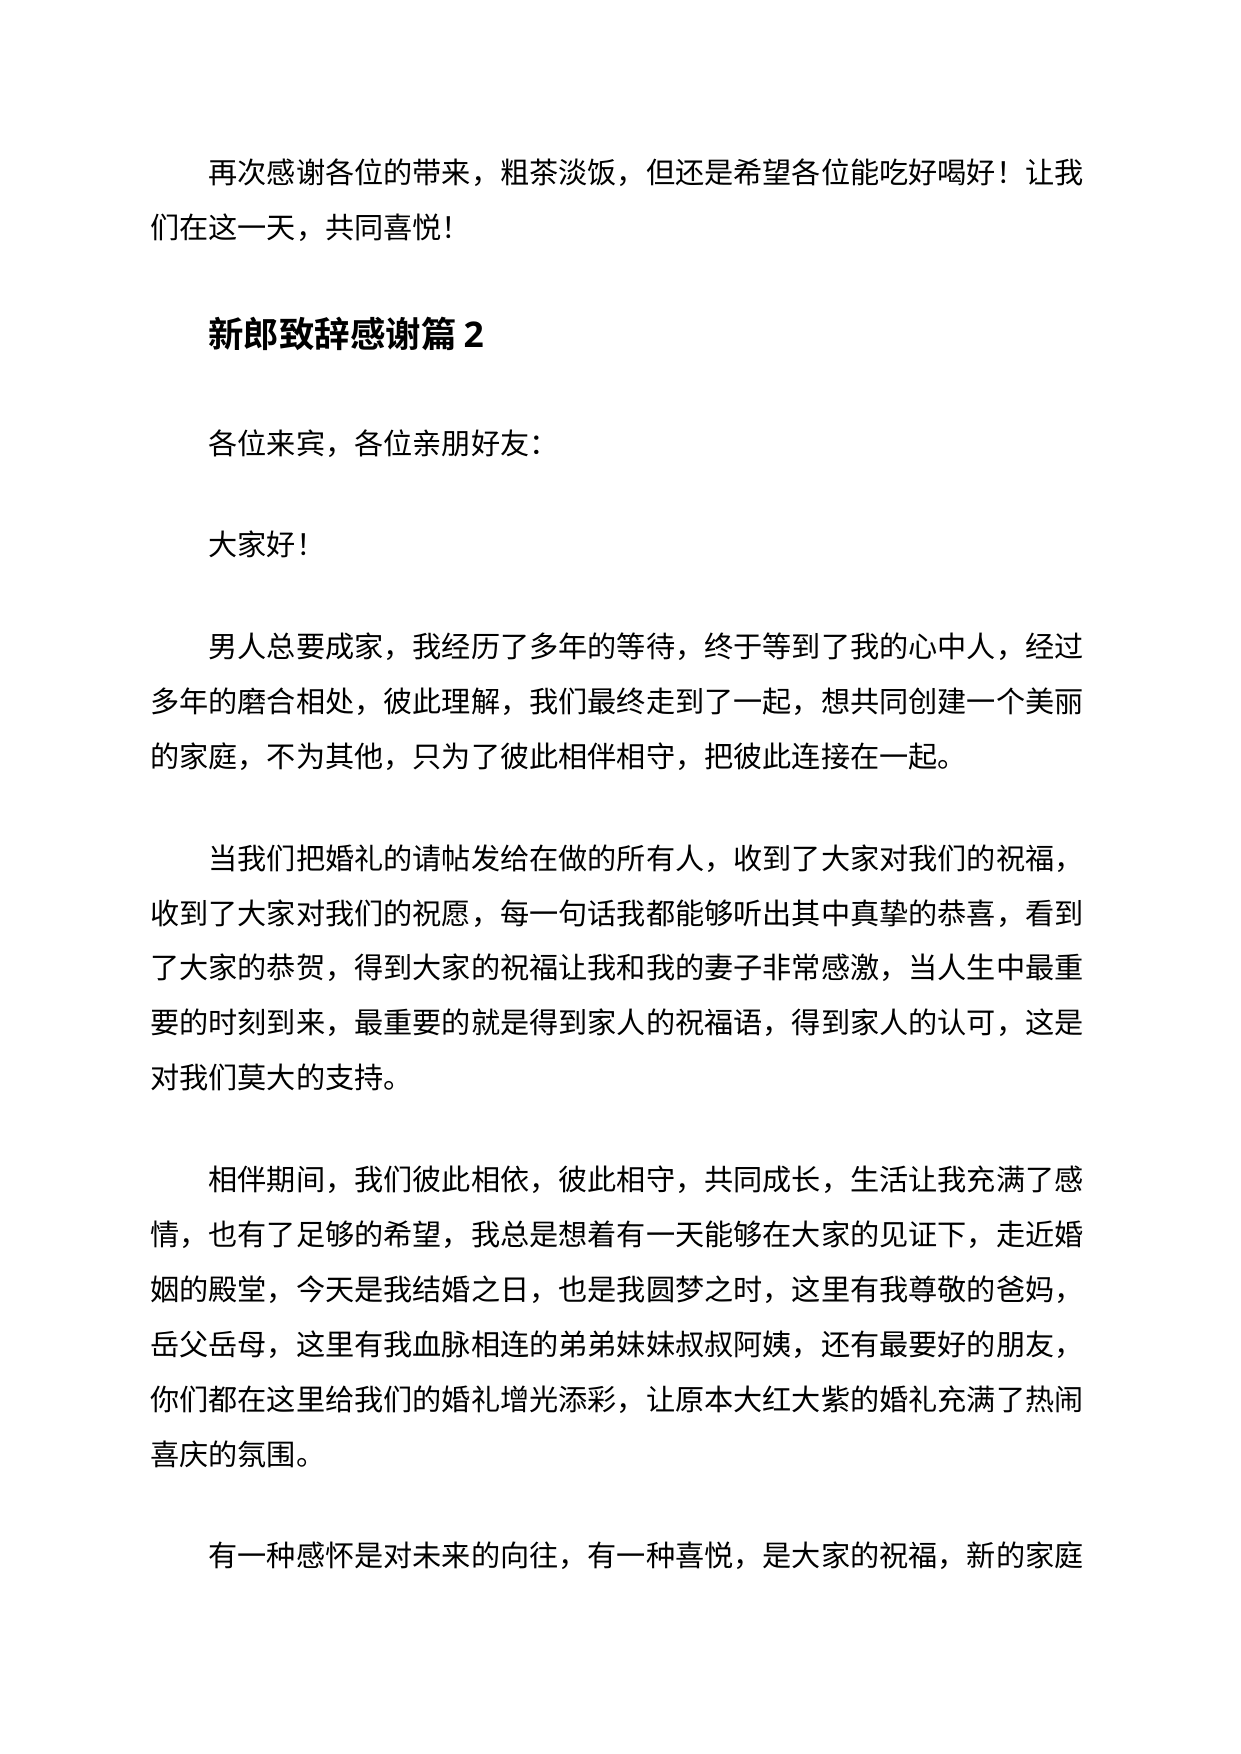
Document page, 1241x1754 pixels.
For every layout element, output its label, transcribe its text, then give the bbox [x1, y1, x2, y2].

text 再次感谢各位的带来，粗茶淡饭，但还是希望各位能吃好喝好！让我们在这一天，共同喜悦！ [150, 150, 1090, 247]
text 大家好！ [150, 522, 1090, 564]
text 新郎致辞感谢篇2 [150, 307, 1090, 358]
text 相伴期间，我们彼此相依，彼此相守，共同成长，生活让我充满了感情，也有了足够的希望，我总是想着有一天能够在大家的见证下，走近婚姻的殿堂，今天是我结婚之日，也是我圆梦之时，这里有我尊敬的爸妈，岳父岳母，这里有我血脉相连的弟弟妹妹叔叔阿姨，还有最要好的朋友，你们都在这里给我们的婚礼增光添彩，让原本大红大紫的婚礼充满了热闹喜庆的氛围。 [150, 1157, 1090, 1473]
text 男人总要成家，我经历了多年的等待，终于等到了我的心中人，经过多年的磨合相处，彼此理解，我们最终走到了一起，想共同创建一个美丽的家庭，不为其他，只为了彼此相伴相守，把彼此连接在一起。 [150, 624, 1090, 776]
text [150, 1533, 1090, 1575]
text 当我们把婚礼的请帖发给在做的所有人，收到了大家对我们的祝福，收到了大家对我们的祝愿，每一句话我都能够听出其中真挚的恭喜，看到了大家的恭贺，得到大家的祝福让我和我的妻子非常感激，当人生中最重要的时刻到来，最重要的就是得到家人的祝福语，得到家人的认可，这是对我们莫大的支持。 [150, 835, 1090, 1097]
text 各位来宾，各位亲朋好友： [150, 420, 1090, 462]
